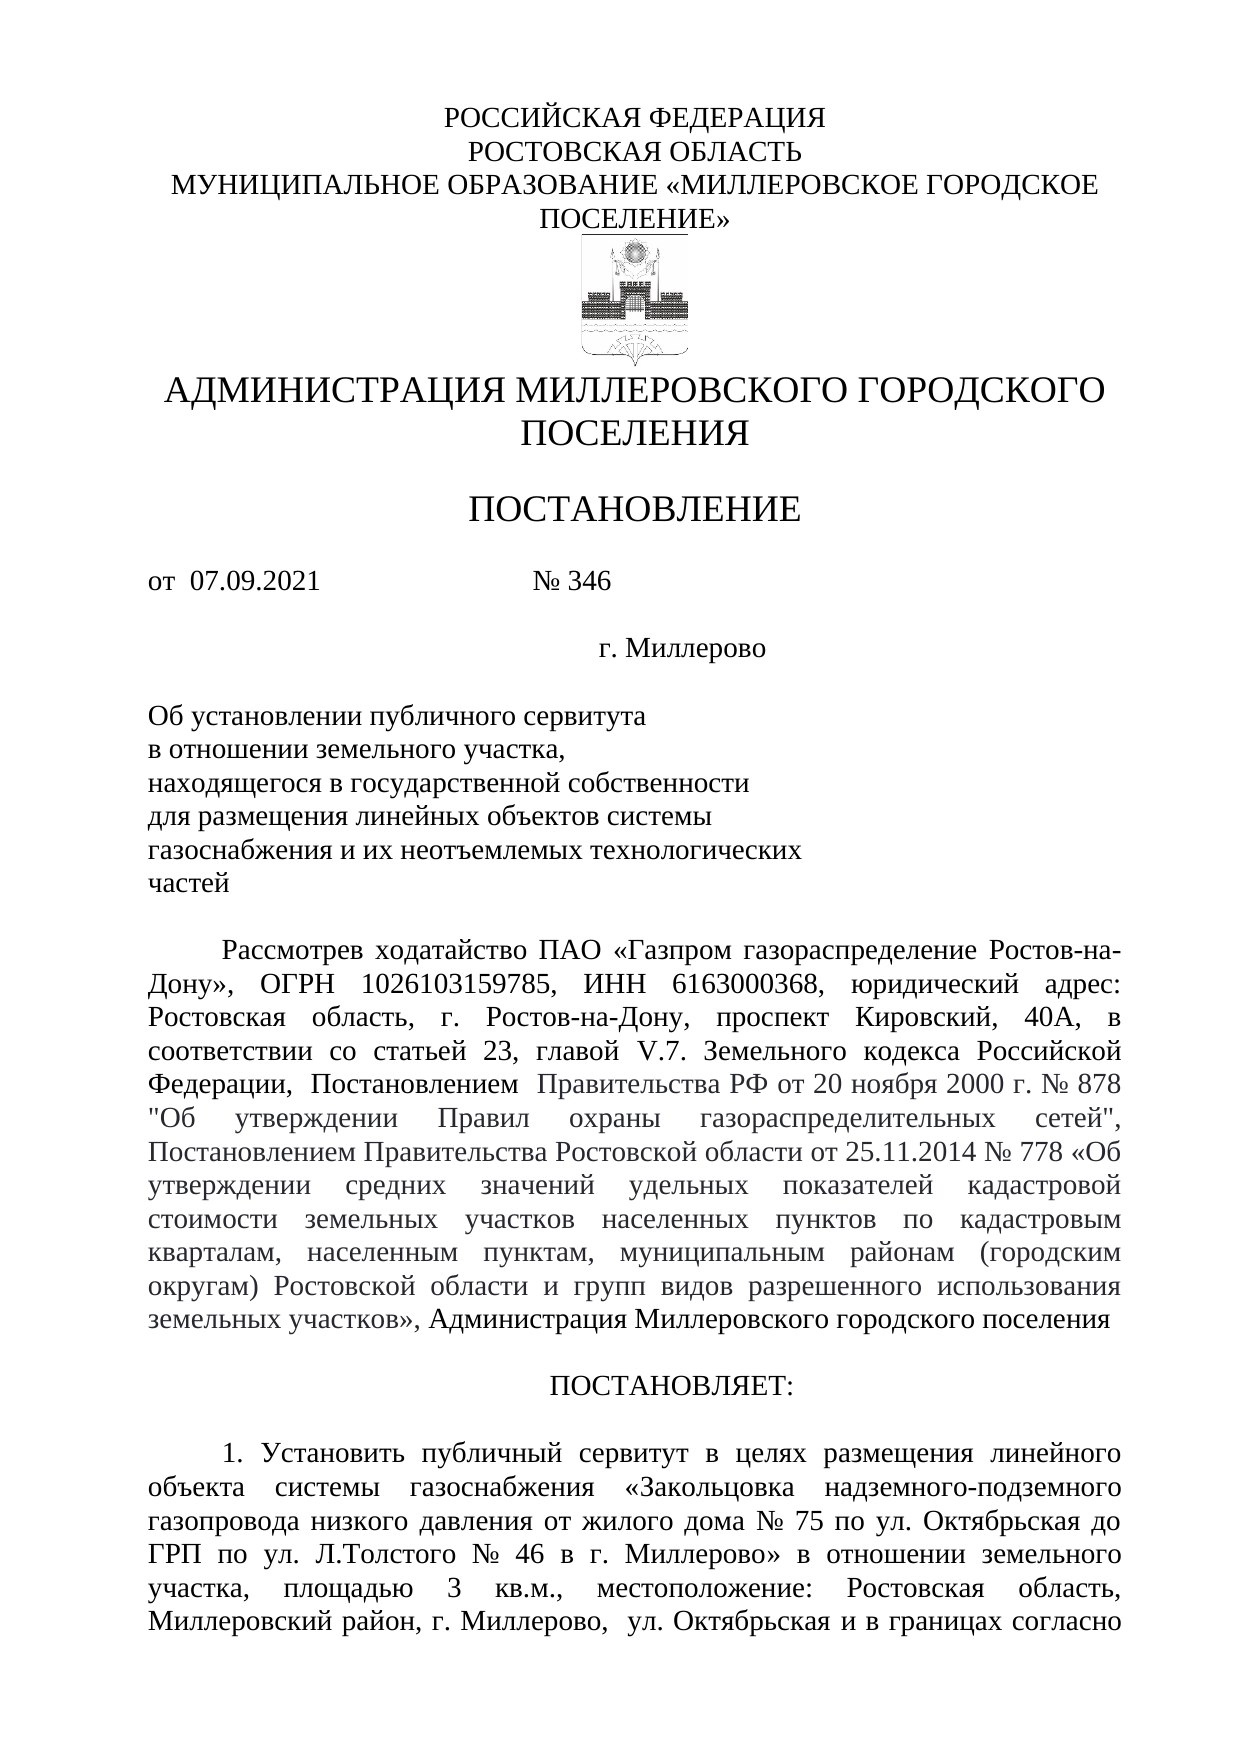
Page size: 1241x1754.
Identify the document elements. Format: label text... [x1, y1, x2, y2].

subtitle АДМИНИСТРАЦИЯ МИЛЛЕРОВСКОГО ГОРОДСКОГО ПОСЕЛЕНИЯ [148, 367, 1122, 453]
text для размещения линейных объектов системы [148, 798, 1122, 832]
text частей [148, 865, 1122, 899]
text г. Миллерово [148, 631, 1122, 664]
text от 07.09.2021 № 346 [148, 563, 1122, 597]
text ПОСТАНОВЛЯЕТ: [148, 1368, 1122, 1402]
text газоснабжения и их неотъемлемых технологических [148, 832, 1122, 865]
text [148, 1436, 1122, 1637]
subtitle ПОСТАНОВЛЕНИЕ [148, 487, 1122, 530]
text находящегося в государственной собственности [148, 765, 1122, 798]
text Об установлении публичного сервитута [148, 698, 1122, 731]
text МУНИЦИПАЛЬНОЕ ОБРАЗОВАНИЕ «МИЛЛЕРОВСКОЕ ГОРОДСКОЕ ПОСЕЛЕНИЕ» [148, 167, 1122, 234]
text РОССИЙСКАЯ ФЕДЕРАЦИЯ [148, 100, 1122, 134]
text РОСТОВСКАЯ ОБЛАСТЬ [148, 134, 1122, 167]
picture [581, 234, 688, 367]
text Рассмотрев ходатайство ПАО «Газпром газораспределение Ростов-на-Дону», ОГРН 1026103159785, ИНН 6163000368, юридический адрес: Ростовская область, г. Ростов-на-Дону, проспект Кировский, 40А, в соответствии со статьей 23, главой V.7. Земельного кодекса Российской Федерации, Постановлением Правительства РФ от 20 ноября 2000 г. № 878 "Об утверждении Правил охраны газораспределительных сетей", Постановлением Правительства Ростовской области от 25.11.2014 № 778 «Об утверждении средних значений удельных показателей кадастровой стоимости земельных участков населенных пунктов по кадастровым кварталам, населенным пунктам, муниципальным районам (городским округам) Ростовской области и групп видов разрешенного использования земельных участков», Администрация Миллеровского городского поселения [148, 932, 1122, 1335]
text в отношении земельного участка, [148, 731, 1122, 765]
